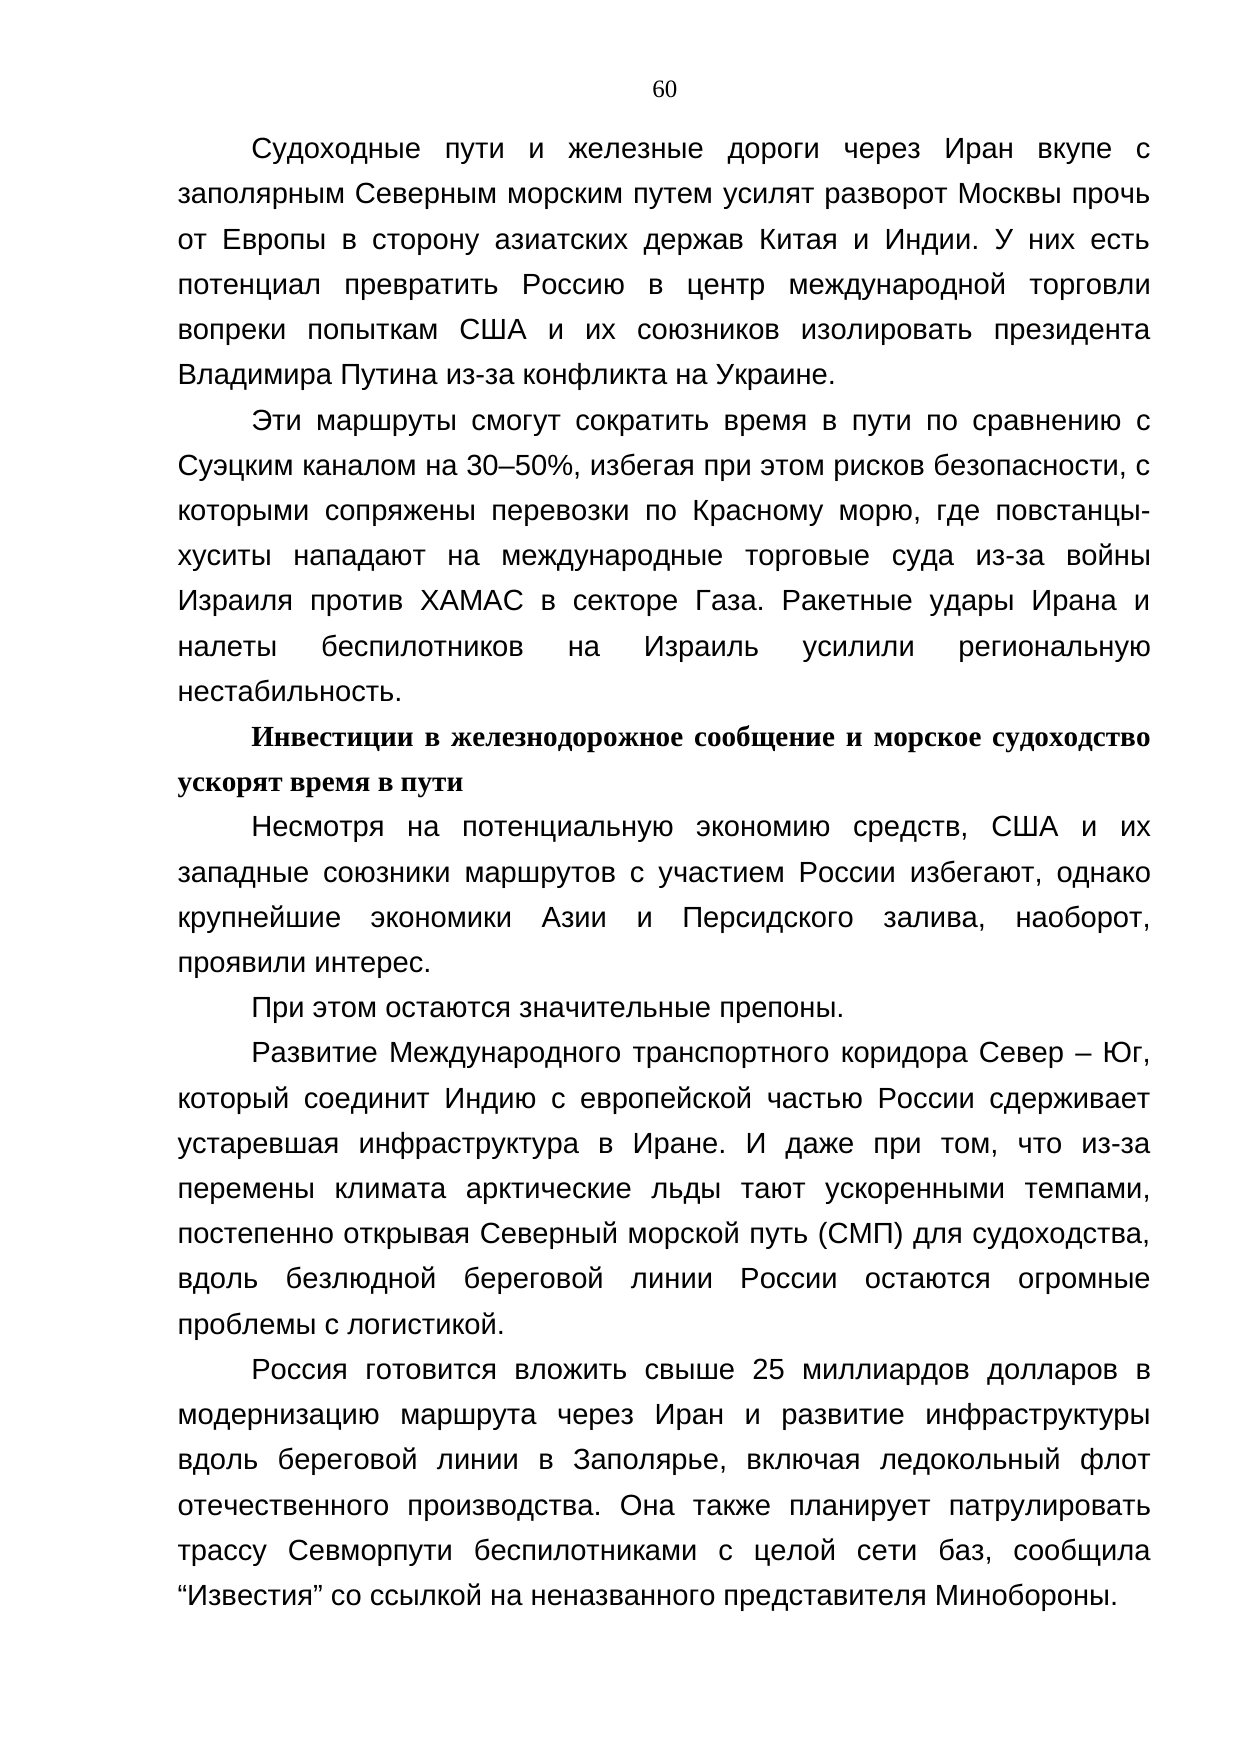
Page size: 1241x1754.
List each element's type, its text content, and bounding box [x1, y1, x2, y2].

text Несмотря на потенциальную экономию средств, США и их западные союзники маршрутов с участием России избегают, однако крупнейшие экономики Азии и Персидского залива, наоборот, проявили интерес. [177, 809, 1152, 978]
text Эти маршруты смогут сократить время в пути по сравнению с Суэцким каналом на 30–50%, избегая при этом рисков безопасности, с которыми сопряжены перевозки по Красному морю, где повстанцы-хуситы нападают на международные торговые суда из-за войны Израиля против ХАМАС в секторе Газа. Ракетные удары Ирана и налеты беспилотников на Израиль усилили региональную нестабильность. [177, 402, 1152, 707]
text Россия готовится вложить свыше 25 миллиардов долларов в модернизацию маршрута через Иран и развитие инфраструктуры вдоль береговой линии в Заполярье, включая ледокольный флот отечественного производства. Она также планирует патрулировать трассу Севморпути беспилотниками с целой сети баз, сообщила “Известия” со ссылкой на неназванного представителя Минобороны. [177, 1352, 1152, 1611]
text Развитие Международного транспортного коридора Север – Юг, который соединит Индию с европейской частью России сдерживает устаревшая инфраструктура в Иране. И даже при том, что из-за перемены климата арктические льды тают ускоренными темпами, постепенно открывая Северный морской путь (СМП) для судоходства, вдоль безлюдной береговой линии России остаются огромные проблемы с логистикой. [177, 1035, 1152, 1340]
text Судоходные пути и железные дороги через Иран вкупе с заполярным Северным морским путем усилят разворот Москвы прочь от Европы в сторону азиатских держав Китая и Индии. У них есть потенциал превратить Россию в центр международной торговли вопреки попыткам США и их союзников изолировать президента Владимира Путина из-за конфликта на Украине. [177, 131, 1152, 391]
text Инвестиции в железнодорожное сообщение и морское судоходство ускорят время в пути [177, 719, 1152, 798]
text При этом остаются значительные препоны. [177, 990, 1152, 1024]
